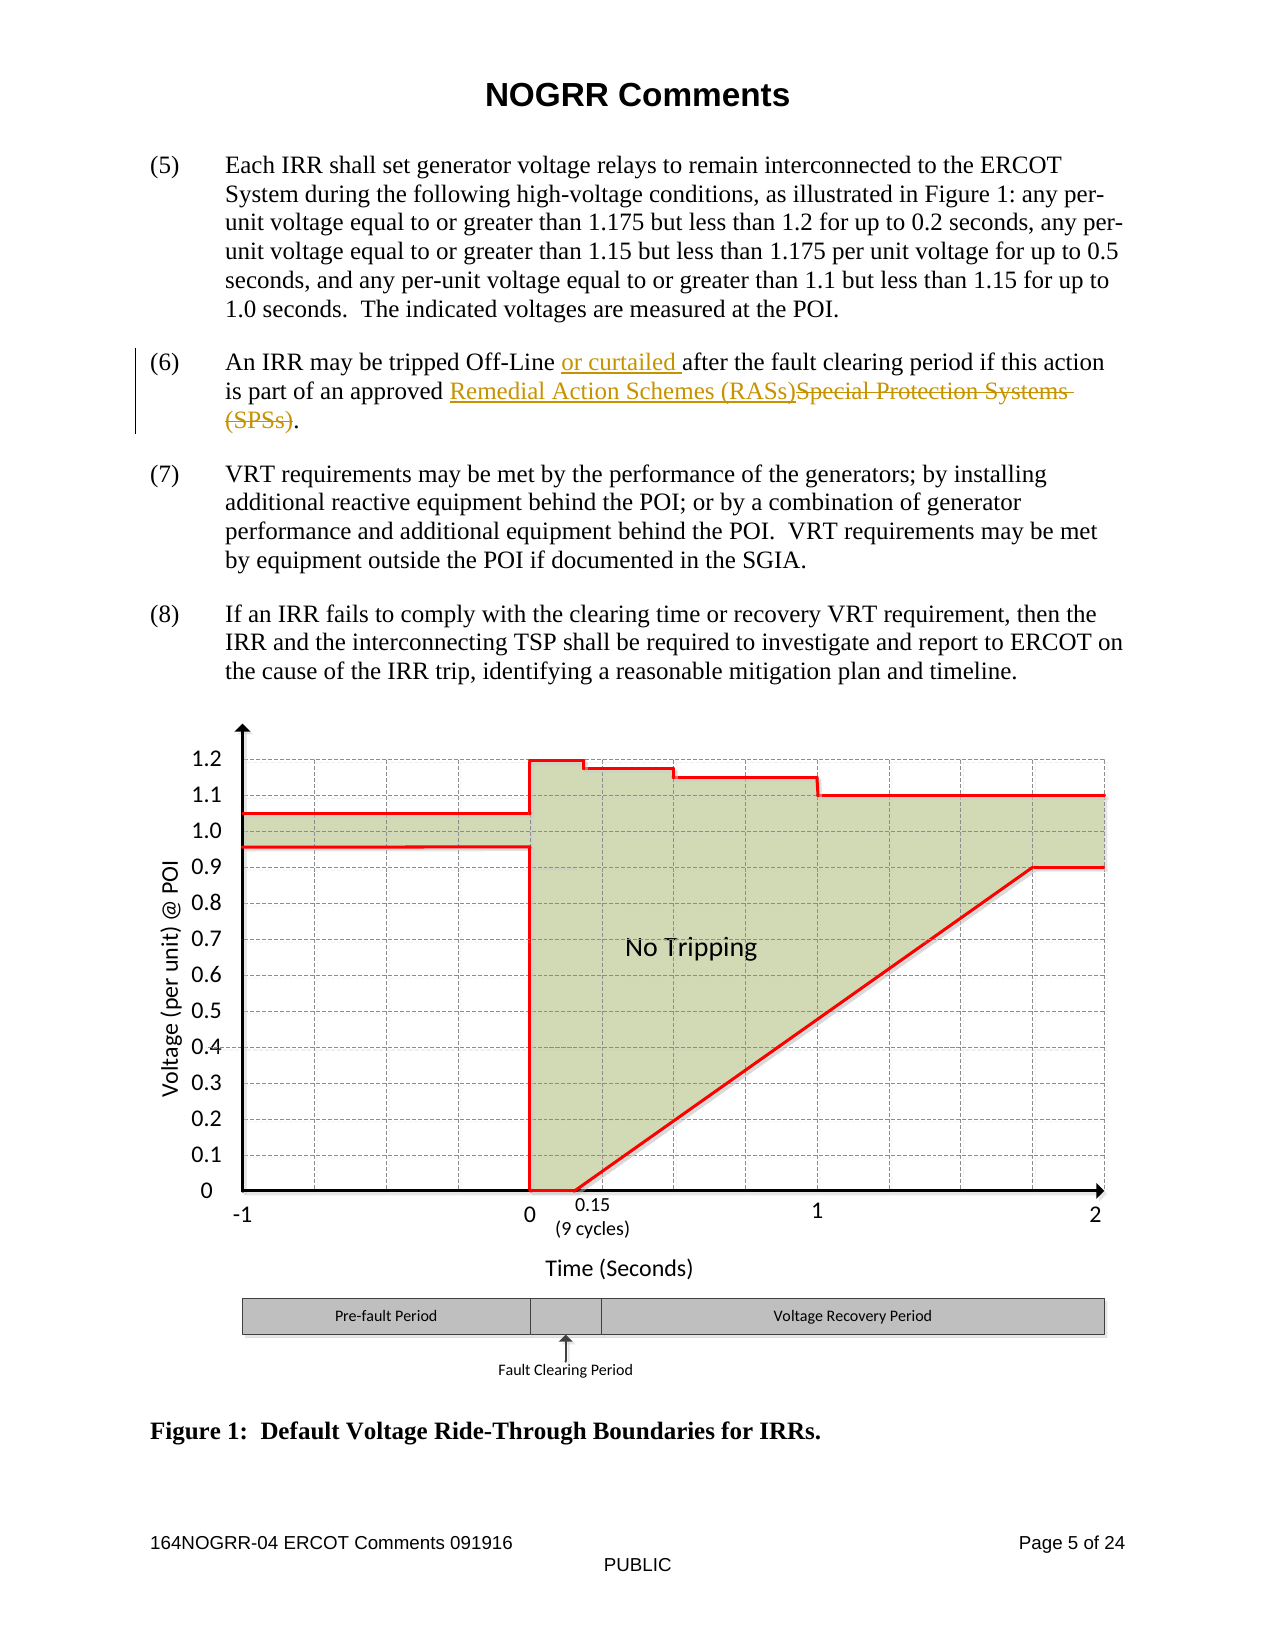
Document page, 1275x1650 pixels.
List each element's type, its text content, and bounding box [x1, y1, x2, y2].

text Figure 1: Default Voltage Ride-Through Boundaries for IRRs. [150, 1416, 1125, 1445]
text (5) Each IRR shall set generator voltage relays to remain interconnected to the ERCOT System during the following high-voltage conditions, as illustrated in Figure 1: any per-unit voltage equal to or greater than 1.175 but less than 1.2 for up to 0.2 seconds, any per-unit voltage equal to or greater than 1.15 but less than 1.175 per unit voltage for up to 0.5 seconds, and any per-unit voltage equal to or greater than 1.1 but less than 1.15 for up to 1.0 seconds. The indicated voltages are measured at the POI. [150, 150, 1125, 322]
text (7) VRT requirements may be met by the performance of the generators; by installing additional reactive equipment behind the POI; or by a combination of generator performance and additional equipment behind the POI. VRT requirements may be met by equipment outside the POI if documented in the SGIA. [150, 459, 1125, 574]
text (8) If an IRR fails to comply with the clearing time or recovery VRT requirement, then the IRR and the interconnecting TSP shall be required to investigate and report to ERCOT on the cause of the IRR trip, identifying a reasonable mitigation plan and timeline. [150, 599, 1125, 685]
text (6) An IRR may be tripped Off-Line after the fault clearing period if this action is part of an approved . [150, 347, 1125, 434]
